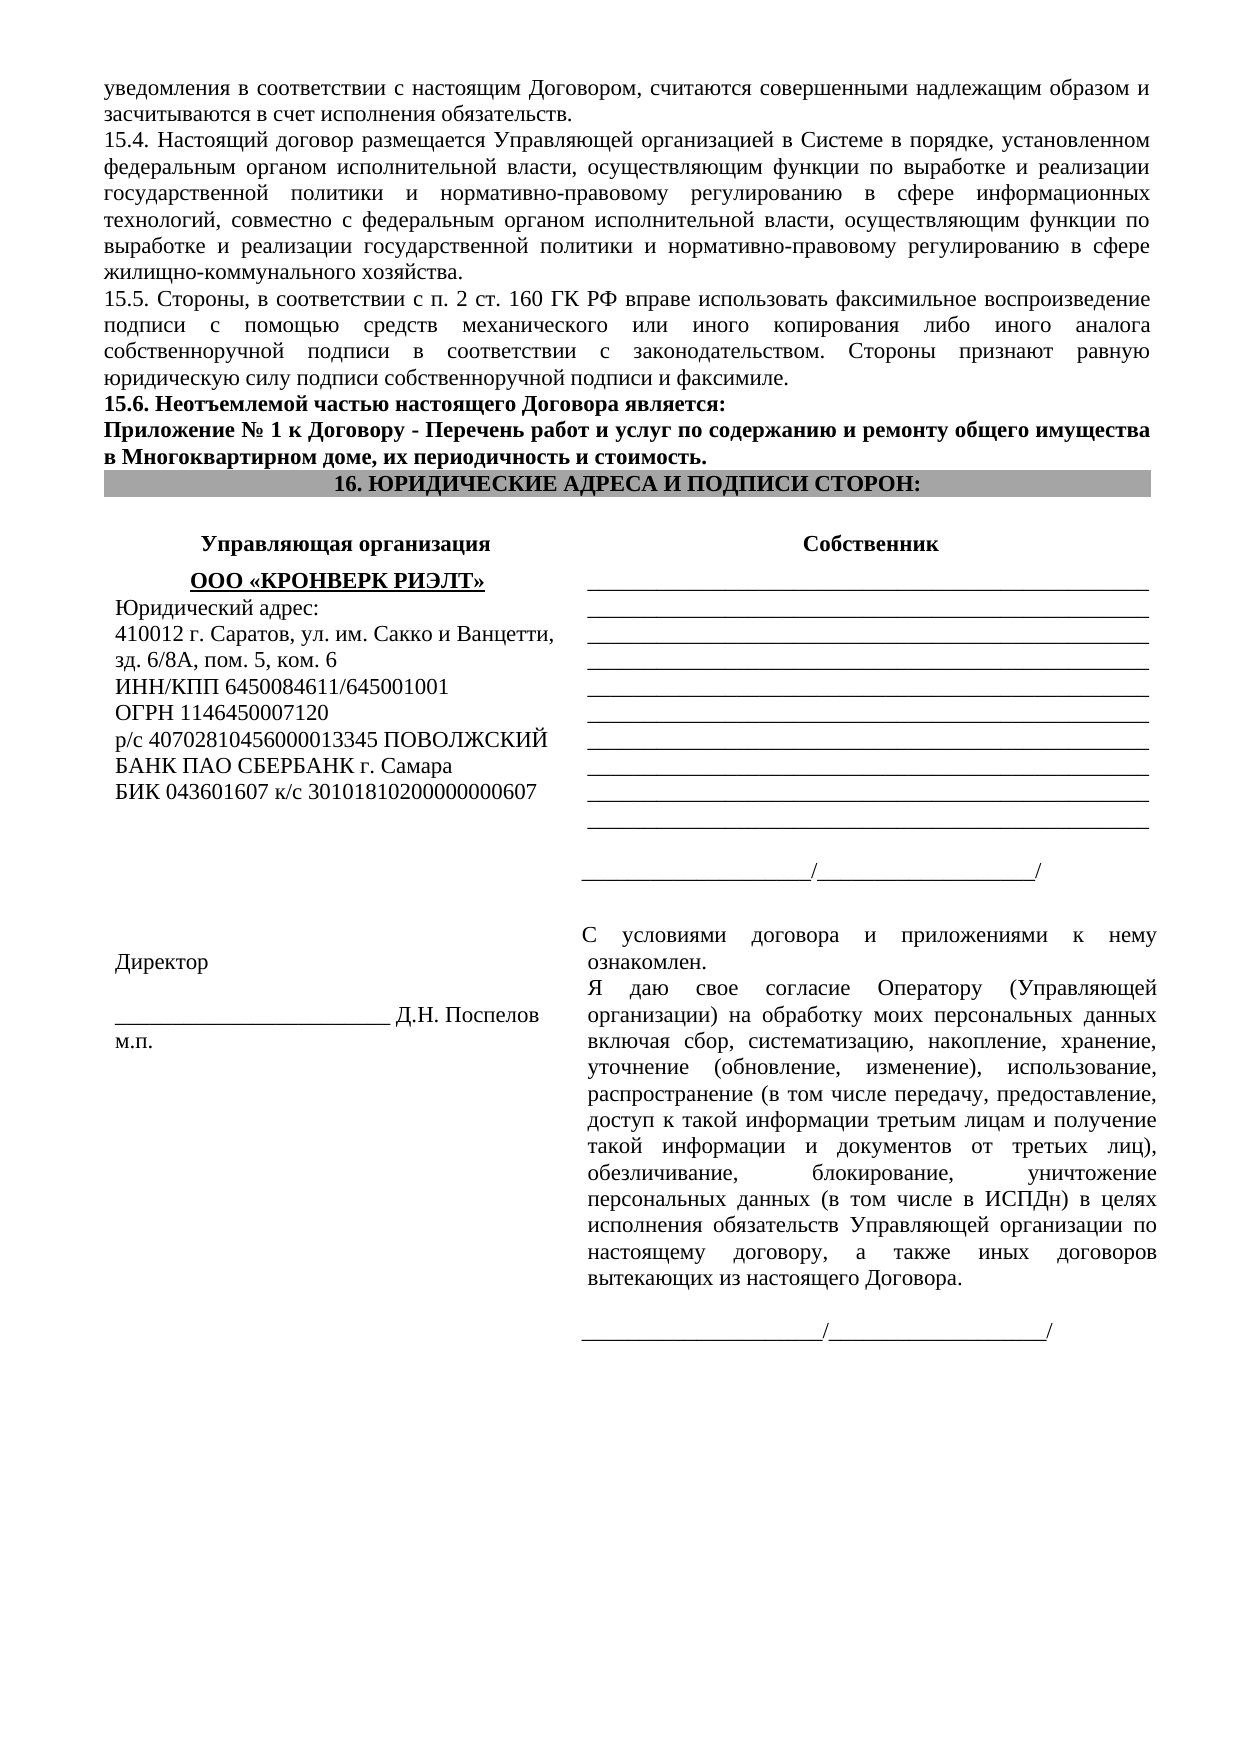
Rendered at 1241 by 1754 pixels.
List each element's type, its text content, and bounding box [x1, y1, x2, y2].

text Приложение № 1 к Договору - Перечень работ и услуг по содержанию и ремонту общего имущества в Многоквартирном доме, их периодичность и стоимость. [103, 416, 1152, 469]
table_header Управляющая организация [109, 524, 582, 562]
text 15.6. Неотъемлемой частью настоящего Договора является: [103, 390, 1152, 416]
table_cell __________________________________________________________________________________________________________________________________________________________________________________________________________________________________________________________________________________________________________________________________________________________________________________________________________________________________________________________________________________________________________ ____________________/___________________/ [582, 562, 1160, 916]
table_cell Директор ________________________ Д.Н. Поспелов м.п. [109, 916, 582, 1359]
text 15.4. Настоящий договор размещается Управляющей организацией в Системе в порядке, установленном федеральным органом исполнительной власти, осуществляющим функции по выработке и реализации государственной политики и нормативно-правовому регулированию в сфере информационных технологий, совместно с федеральным органом исполнительной власти, осуществляющим функции по выработке и реализации государственной политики и нормативно-правовому регулированию в сфере жилищно-коммунального хозяйства. [103, 127, 1152, 285]
table_header Собственник [582, 524, 1160, 562]
table_header 16. ЮРИДИЧЕСКИЕ АДРЕСА И ПОДПИСИ СТОРОН: [104, 470, 1151, 497]
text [103, 74, 1152, 127]
table_cell ООО «КРОНВЕРК РИЭЛТ» Юридический адрес: 410012 г. Саратов, ул. им. Сакко и Ванцетти, зд. 6/8А, пом. 5, ком. 6 ИНН/КПП 6450084611/645001001 ОГРН 1146450007120 р/с 40702810456000013345 ПОВОЛЖСКИЙ БАНК ПАО СБЕРБАНК г. Самара БИК 043601607 к/с 30101810200000000607 [109, 562, 582, 916]
table_cell С условиями договора и приложениями к нему ознакомлен. Я даю свое согласие Оператору (Управляющей организации) на обработку моих персональных данных включая сбор, систематизацию, накопление, хранение, уточнение (обновление, изменение), использование, распространение (в том числе передачу, предоставление, доступ к такой информации третьим лицам и получение такой информации и документов от третьих лиц), обезличивание, блокирование, уничтожение персональных данных (в том числе в ИСПДн) в целях исполнения обязательств Управляющей организации по настоящему договору, а также иных договоров вытекающих из настоящего Договора. _____________________/___________________/ [582, 916, 1160, 1359]
text 15.5. Стороны, в соответствии с п. 2 ст. 160 ГК РФ вправе использовать факсимильное воспроизведение подписи с помощью средств механического или иного копирования либо иного аналога собственноручной подписи в соответствии с законодательством. Стороны признают равную юридическую силу подписи собственноручной подписи и факсимиле. [103, 285, 1152, 390]
